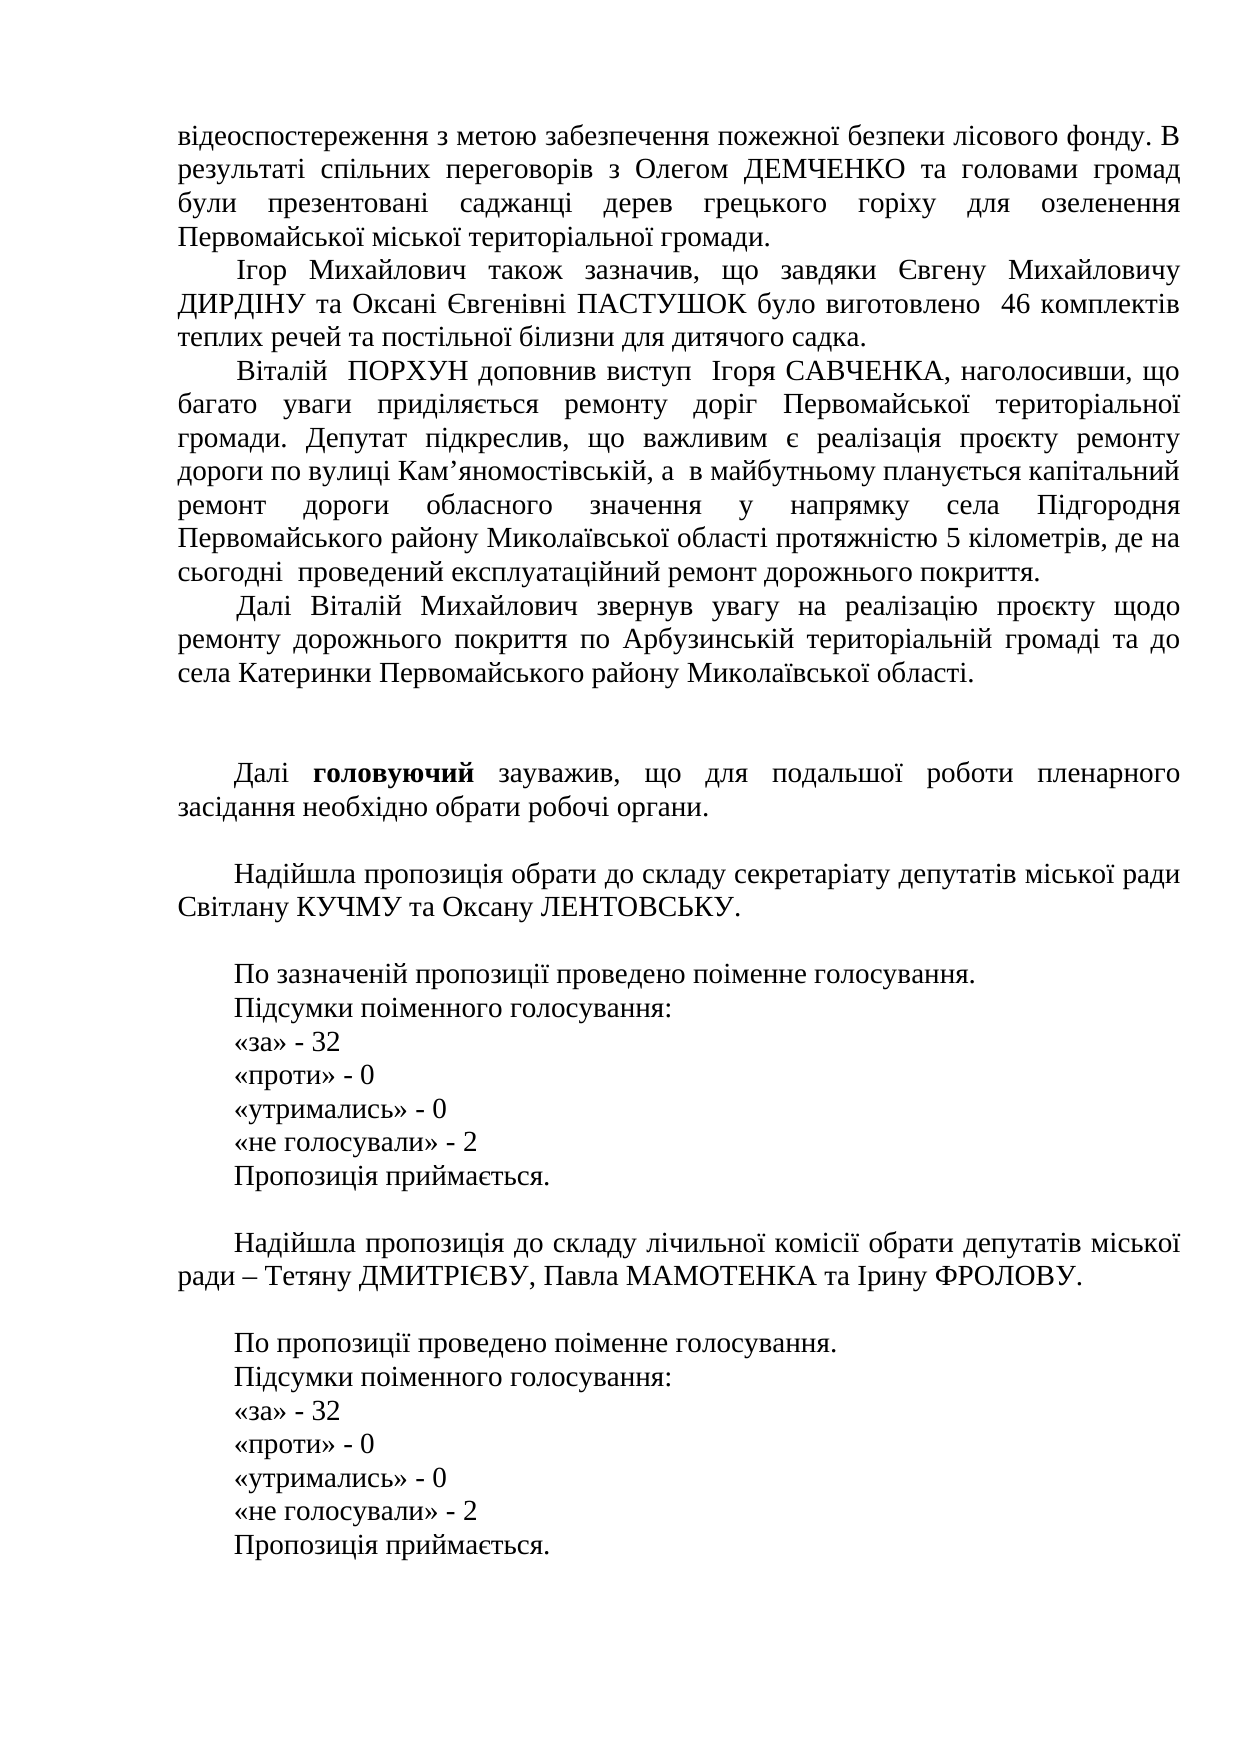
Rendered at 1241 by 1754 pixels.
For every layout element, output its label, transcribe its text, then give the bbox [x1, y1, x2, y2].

text «проти» - 0 [177, 1426, 1181, 1460]
text По зазначеній пропозиції проведено поіменне голосування. [177, 957, 1182, 990]
text Пропозиція приймається. [177, 1527, 1182, 1560]
text Пропозиція приймається. [177, 1158, 1182, 1191]
text «за» - 32 [177, 1393, 1181, 1426]
text Далі головуючий зауважив, що для подальшої роботи пленарного засідання необхідно обрати робочі органи. [177, 755, 1181, 822]
text «не голосували» - 2 [177, 1493, 1181, 1527]
text Підсумки поіменного голосування: [177, 1359, 1182, 1393]
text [177, 118, 1181, 252]
text По пропозиції проведено поіменне голосування. [177, 1326, 1182, 1359]
text Віталій ПОРХУН доповнив виступ Ігоря САВЧЕНКА, наголосивши, що багато уваги приділяється ремонту доріг Первомайської територіальної громади. Депутат підкреслив, що важливим є реалізація проєкту ремонту дороги по вулиці Кам’яномостівській, а в майбутньому планується капітальний ремонт дороги обласного значення у напрямку села Підгородня Первомайського району Миколаївської області протяжністю 5 кілометрів, де на сьогодні проведений експлуатаційний ремонт дорожнього покриття. [177, 353, 1181, 588]
text «утримались» - 0 [177, 1460, 1181, 1493]
text Ігор Михайлович також зазначив, що завдяки Євгену Михайловичу ДИРДІНУ та Оксані Євгенівні ПАСТУШОК було виготовлено 46 комплектів теплих речей та постільної білизни для дитячого садка. [177, 252, 1181, 353]
text Надійшла пропозиція до складу лічильної комісії обрати депутатів міської ради – Тетяну ДМИТРІЄВУ, Павла МАМОТЕНКА та Ірину ФРОЛОВУ. [177, 1225, 1182, 1292]
text Підсумки поіменного голосування: [177, 990, 1182, 1024]
text Далі Віталій Михайлович звернув увагу на реалізацію проєкту щодо ремонту дорожнього покриття по Арбузинській територіальній громаді та до села Катеринки Первомайського району Миколаївської області. [177, 588, 1181, 688]
text «утримались» - 0 [177, 1091, 1181, 1124]
text «не голосували» - 2 [177, 1124, 1181, 1158]
text Надійшла пропозиція обрати до складу секретаріату депутатів міської ради Світлану КУЧМУ та Оксану ЛЕНТОВСЬКУ. [177, 856, 1181, 923]
text «проти» - 0 [177, 1057, 1181, 1091]
text «за» - 32 [177, 1024, 1181, 1057]
